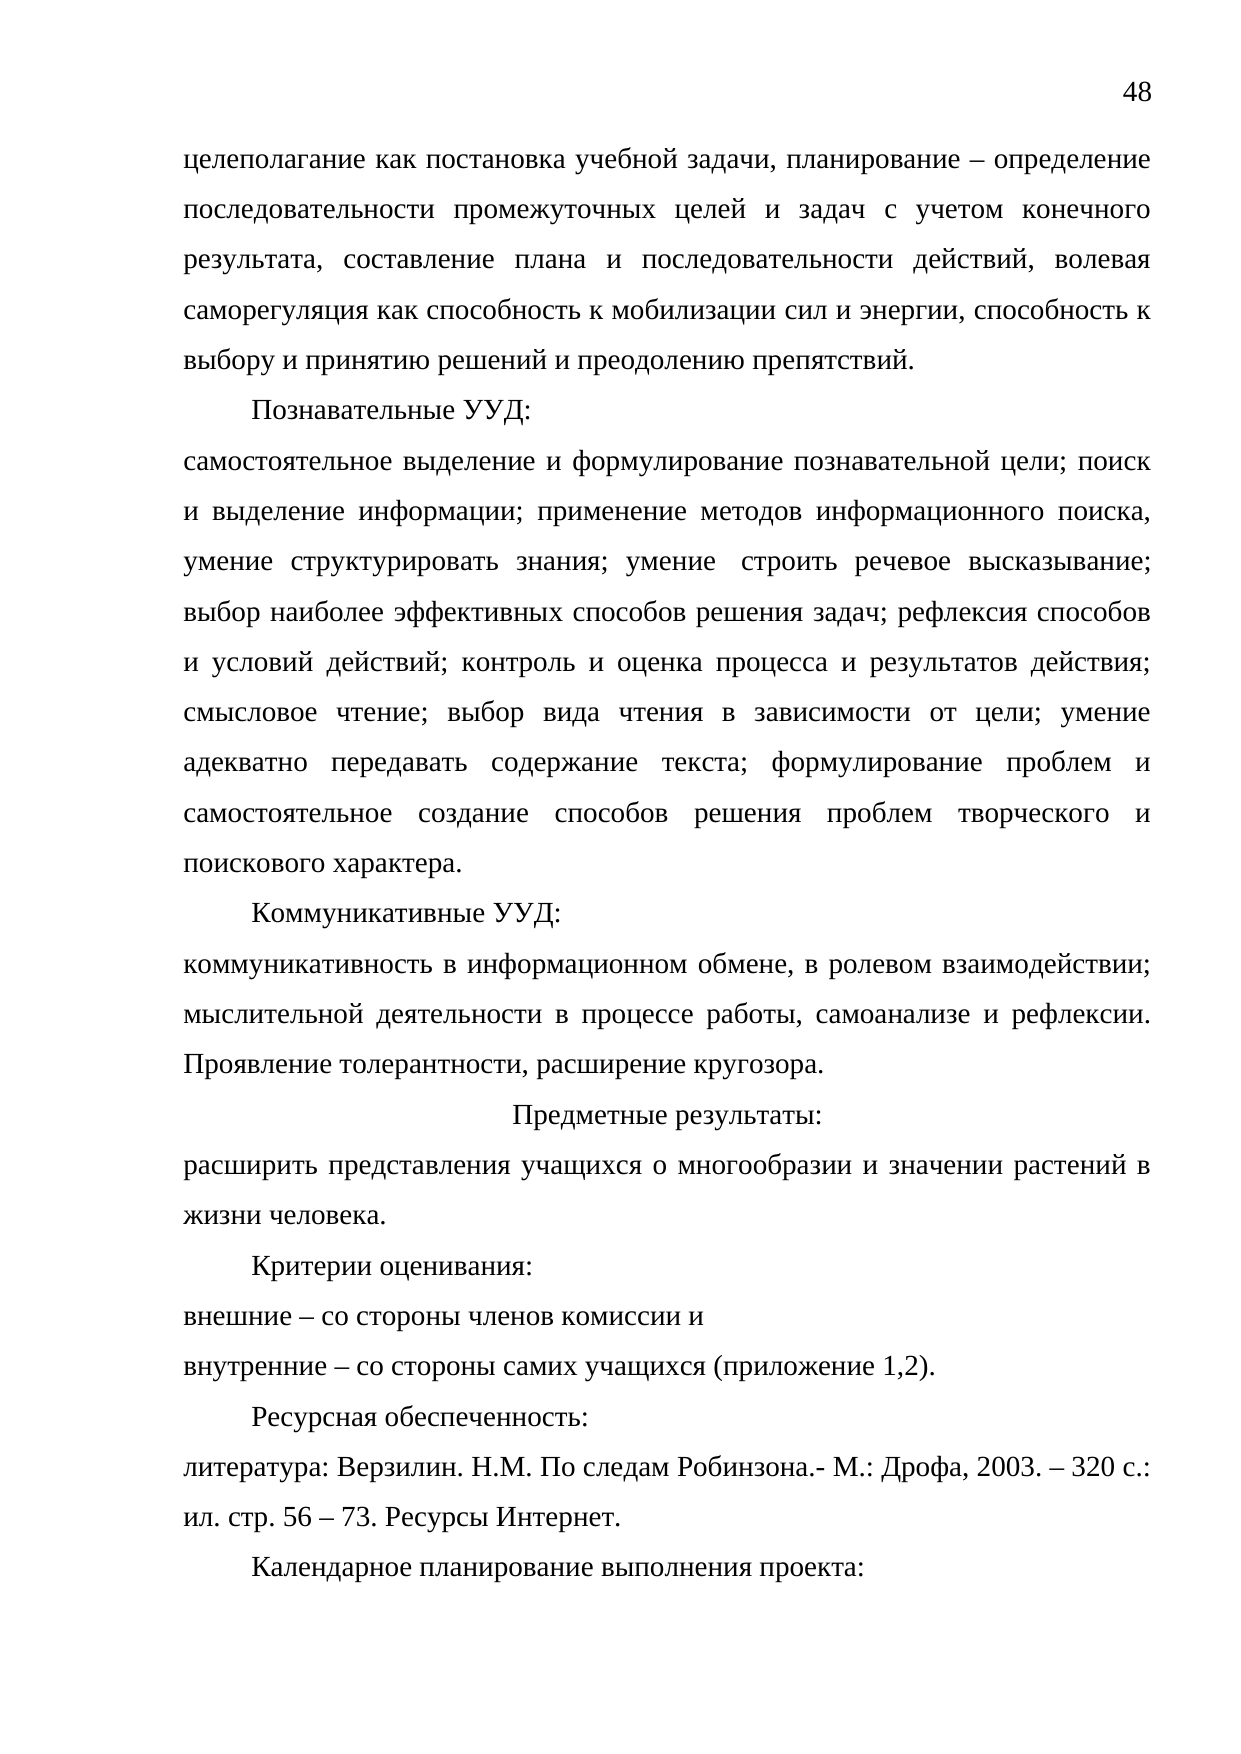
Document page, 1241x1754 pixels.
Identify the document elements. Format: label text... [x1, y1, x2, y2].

text внешние – со стороны членов комиссии и [183, 1298, 1152, 1332]
text целеполагание как постановка учебной задачи, планирование – определение последовательности промежуточных целей и задач с учетом конечного результата, составление плана и последовательности действий, волевая саморегуляция как способность к мобилизации сил и энергии, способность к выбору и принятию решений и преодолению препятствий. [183, 141, 1152, 376]
text Коммуникативные УУД: [183, 896, 1152, 929]
text самостоятельное выделение и формулирование познавательной цели; поиск и выделение информации; применение методов информационного поиска, умение структурировать знания; умение строить речевое высказывание; выбор наиболее эффективных способов решения задач; рефлексия способов и условий действий; контроль и оценка процесса и результатов действия; смысловое чтение; выбор вида чтения в зависимости от цели; умение адекватно передавать содержание текста; формулирование проблем и самостоятельное создание способов решения проблем творческого и поискового характера. [183, 443, 1152, 879]
text Критерии оценивания: [183, 1248, 1152, 1281]
text расширить представления учащихся о многообразии и значении растений в жизни человека. [183, 1147, 1152, 1231]
text Календарное планирование выполнения проекта: [183, 1549, 1152, 1583]
text Познавательные УУД: [183, 392, 1152, 426]
text Ресурсная обеспеченность: [183, 1399, 1152, 1432]
text Предметные результаты: [183, 1097, 1152, 1130]
text литература: Верзилин. Н.М. По следам Робинзона.- М.: Дрофа, 2003. – 320 с.: ил. стр. 56 – 73. Ресурсы Интернет. [183, 1449, 1152, 1533]
text внутренние – со стороны самих учащихся (приложение 1,2). [183, 1348, 1152, 1382]
text коммуникативность в информационном обмене, в ролевом взаимодействии; мыслительной деятельности в процессе работы, самоанализе и рефлексии. Проявление толерантности, расширение кругозора. [183, 946, 1152, 1080]
